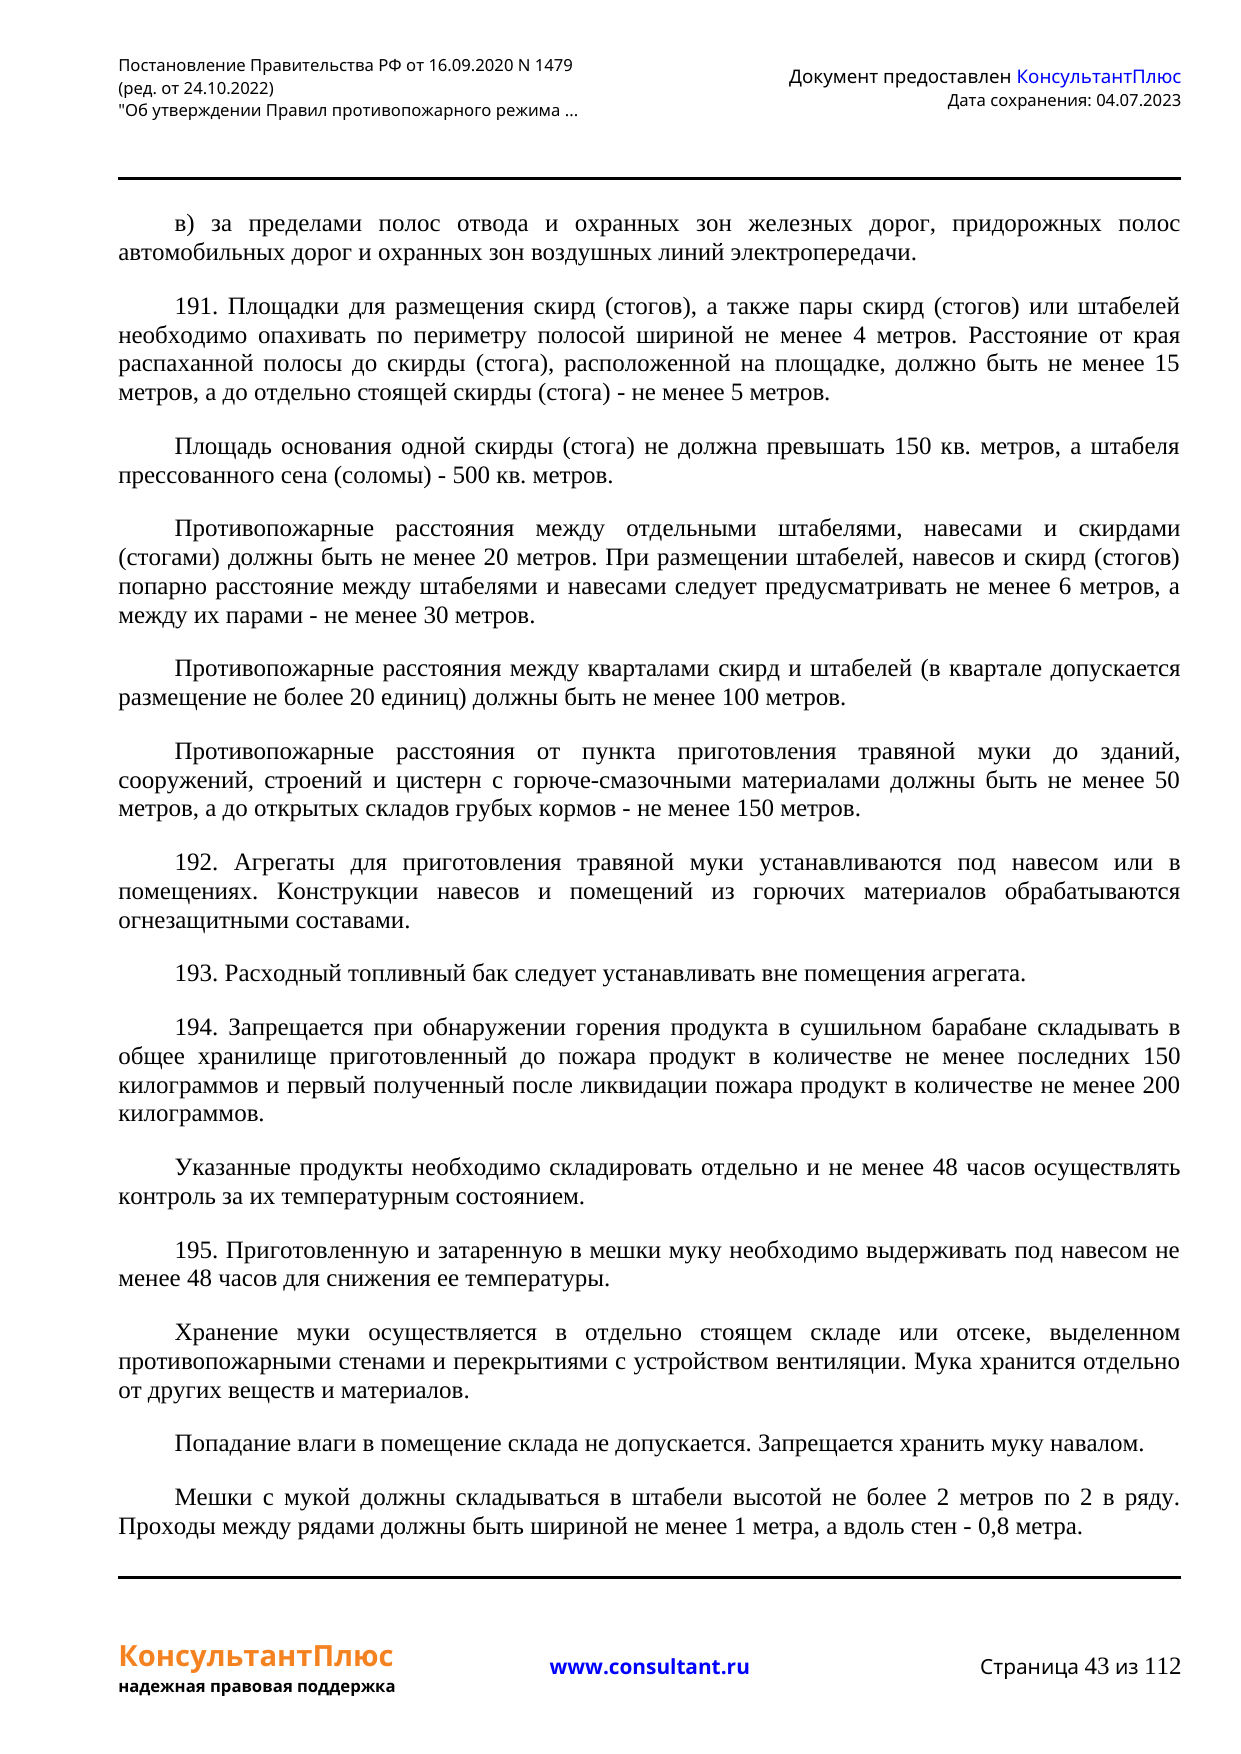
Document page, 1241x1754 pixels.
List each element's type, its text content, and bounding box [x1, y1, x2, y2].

text 194. Запрещается при обнаружении горения продукта в сушильном барабане складывать в общее хранилище приготовленный до пожара продукт в количестве не менее последних 150 килограммов и первый полученный после ликвидации пожара продукт в количестве не менее 200 килограммов. [118, 1012, 1181, 1127]
text Указанные продукты необходимо складировать отдельно и не менее 48 часов осуществлять контроль за их температурным состоянием. [118, 1152, 1181, 1210]
text Площадь основания одной скирды (стога) не должна превышать 150 кв. метров, а штабеля прессованного сена (соломы) - 500 кв. метров. [118, 431, 1181, 488]
text Противопожарные расстояния между отдельными штабелями, навесами и скирдами (стогами) должны быть не менее 20 метров. При размещении штабелей, навесов и скирд (стогов) попарно расстояние между штабелями и навесами следует предусматривать не менее 6 метров, а между их парами - не менее 30 метров. [118, 513, 1181, 628]
text Мешки с мукой должны складываться в штабели высотой не более 2 метров по 2 в ряду. Проходы между рядами должны быть шириной не менее 1 метра, а вдоль стен - 0,8 метра. [118, 1482, 1181, 1540]
text 193. Расходный топливный бак следует устанавливать вне помещения агрегата. [118, 958, 1181, 987]
text 195. Приготовленную и затаренную в мешки муку необходимо выдерживать под навесом не менее 48 часов для снижения ее температуры. [118, 1235, 1181, 1292]
text в) за пределами полос отвода и охранных зон железных дорог, придорожных полос автомобильных дорог и охранных зон воздушных линий электропередачи. [118, 208, 1181, 266]
text Противопожарные расстояния от пункта приготовления травяной муки до зданий, сооружений, строений и цистерн с горюче-смазочными материалами должны быть не менее 50 метров, а до открытых складов грубых кормов - не менее 150 метров. [118, 736, 1181, 822]
text Противопожарные расстояния между кварталами скирд и штабелей (в квартале допускается размещение не более 20 единиц) должны быть не менее 100 метров. [118, 653, 1181, 711]
text Попадание влаги в помещение склада не допускается. Запрещается хранить муку навалом. [118, 1428, 1181, 1457]
text 191. Площадки для размещения скирд (стогов), а также пары скирд (стогов) или штабелей необходимо опахивать по периметру полосой шириной не менее 4 метров. Расстояние от края распаханной полосы до скирды (стога), расположенной на площадке, должно быть не менее 15 метров, а до отдельно стоящей скирды (стога) - не менее 5 метров. [118, 291, 1181, 406]
text 192. Агрегаты для приготовления травяной муки устанавливаются под навесом или в помещениях. Конструкции навесов и помещений из горючих материалов обрабатываются огнезащитными составами. [118, 847, 1181, 933]
text Хранение муки осуществляется в отдельно стоящем складе или отсеке, выделенном противопожарными стенами и перекрытиями с устройством вентиляции. Мука хранится отдельно от других веществ и материалов. [118, 1317, 1181, 1403]
